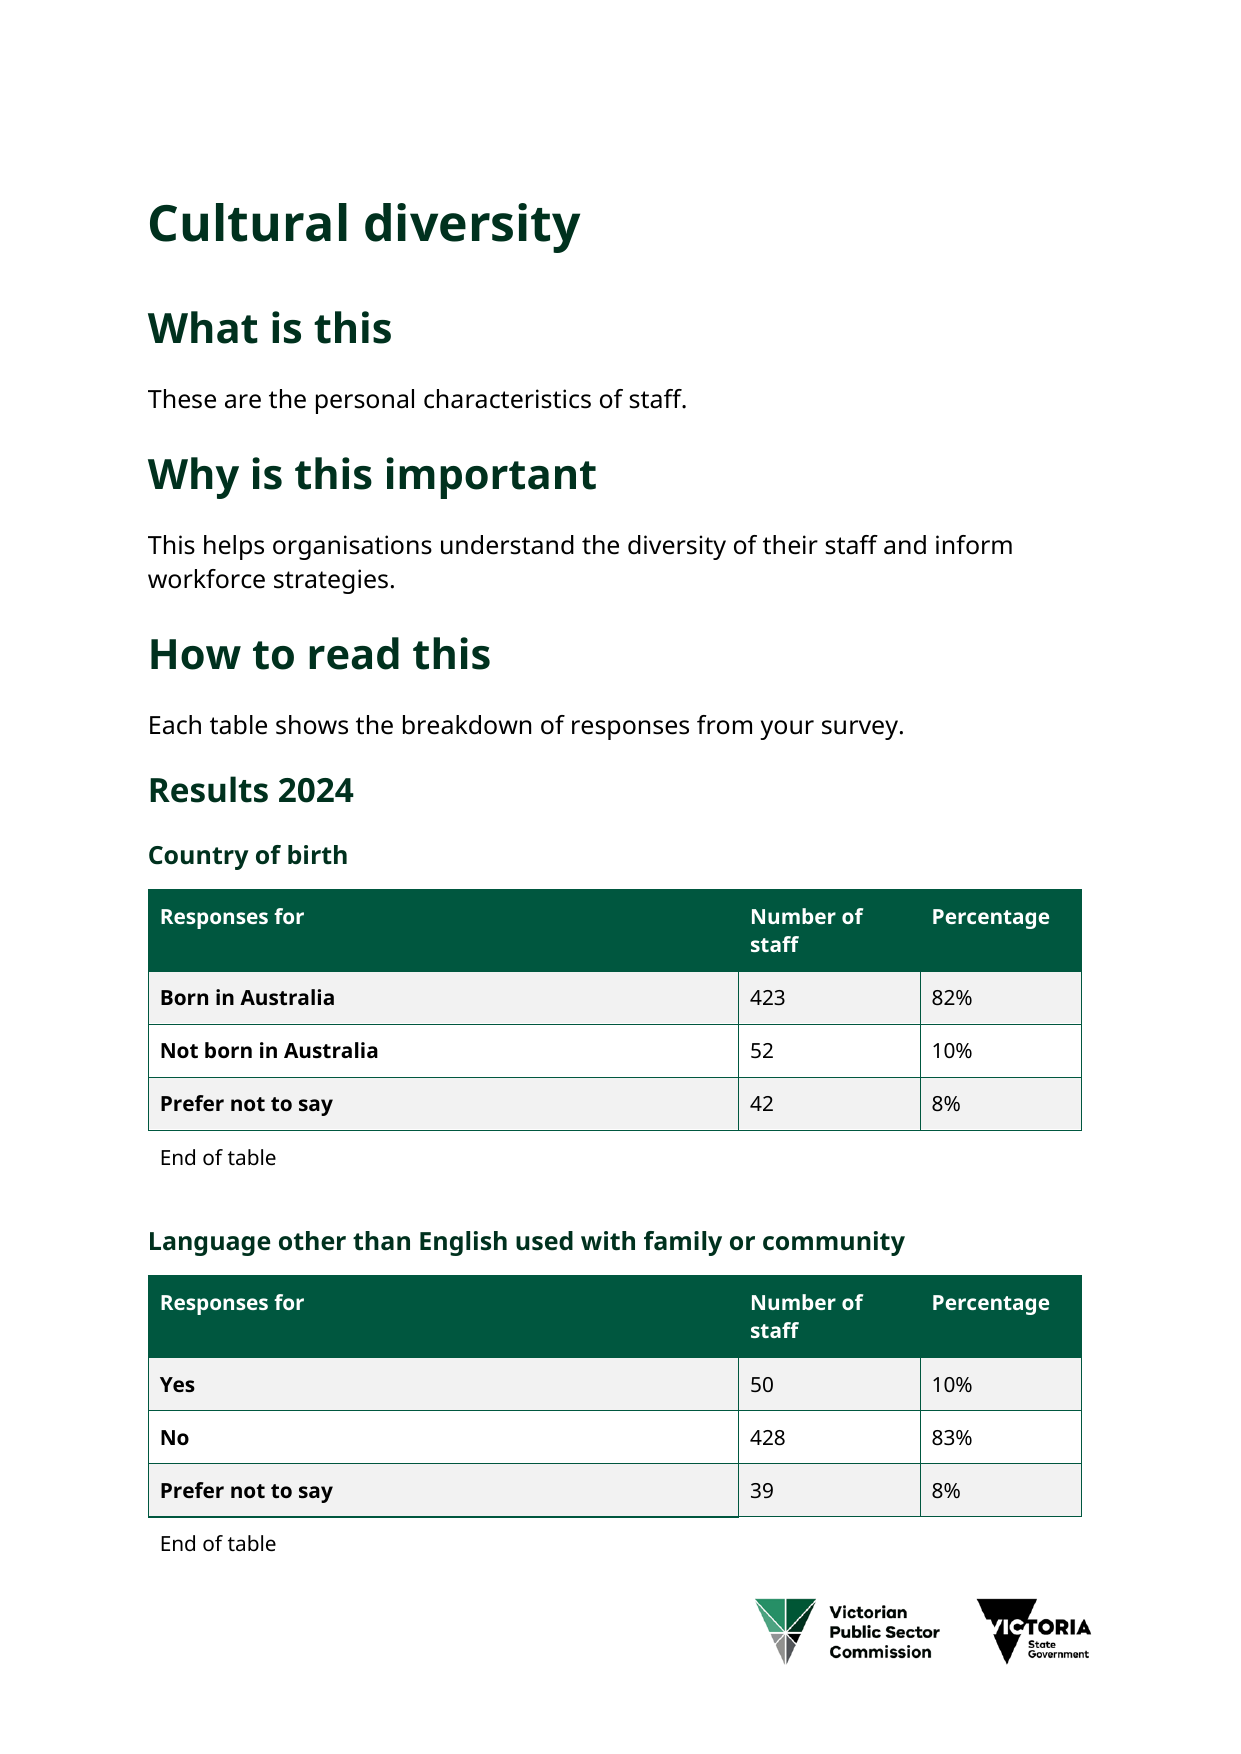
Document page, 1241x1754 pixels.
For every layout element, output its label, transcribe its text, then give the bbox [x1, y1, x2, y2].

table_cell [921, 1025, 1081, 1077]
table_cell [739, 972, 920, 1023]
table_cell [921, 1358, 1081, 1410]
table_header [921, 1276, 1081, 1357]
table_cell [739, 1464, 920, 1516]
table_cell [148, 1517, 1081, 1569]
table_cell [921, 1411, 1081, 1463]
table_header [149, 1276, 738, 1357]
subtitle Why is this important [148, 444, 1092, 501]
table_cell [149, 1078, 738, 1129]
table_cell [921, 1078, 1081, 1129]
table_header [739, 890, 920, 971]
subtitle Results 2024 [148, 766, 1092, 812]
subtitle Country of birth [148, 837, 1092, 872]
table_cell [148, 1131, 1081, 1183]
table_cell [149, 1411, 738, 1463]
text Each table shows the breakdown of responses from your survey. [148, 707, 1092, 741]
subtitle What is this [148, 299, 1092, 355]
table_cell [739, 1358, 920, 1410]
subtitle How to read this [148, 624, 1092, 681]
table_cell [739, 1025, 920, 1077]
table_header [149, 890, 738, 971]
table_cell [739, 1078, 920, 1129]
text This helps organisations understand the diversity of their staff and inform workforce strategies. [148, 527, 1092, 595]
subtitle Language other than English used with family or community [148, 1224, 1092, 1258]
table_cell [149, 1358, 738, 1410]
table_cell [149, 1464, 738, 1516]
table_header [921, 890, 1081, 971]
text These are the personal characteristics of staff. [148, 381, 1092, 415]
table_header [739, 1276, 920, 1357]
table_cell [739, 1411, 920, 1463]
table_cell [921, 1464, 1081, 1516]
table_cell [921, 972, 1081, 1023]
subtitle Cultural diversity [148, 188, 1092, 256]
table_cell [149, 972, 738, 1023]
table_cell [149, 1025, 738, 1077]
picture [754, 1598, 1093, 1666]
